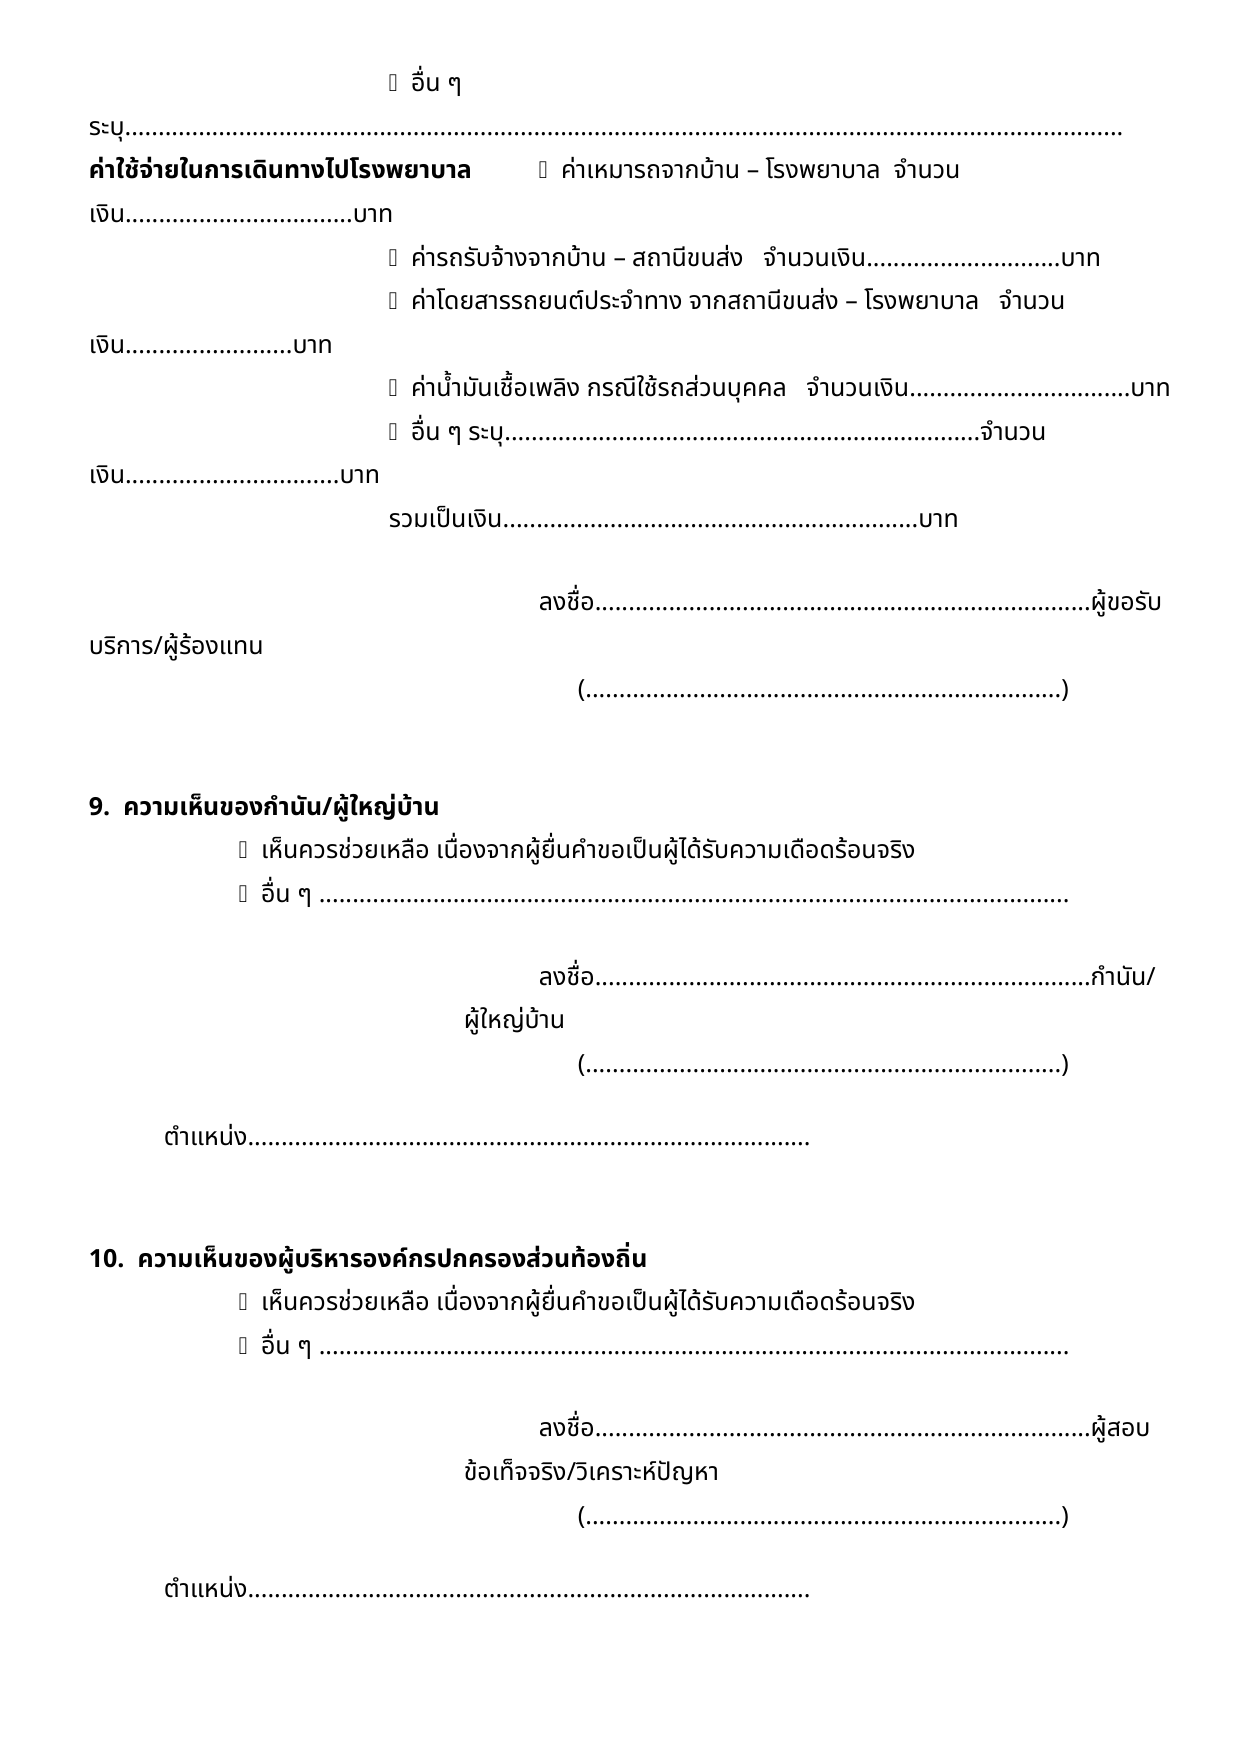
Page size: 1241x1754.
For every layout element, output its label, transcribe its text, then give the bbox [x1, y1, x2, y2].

text อื่น ๆ ระบุ..................................................................................................................................................... [89, 65, 1175, 146]
text ตำแหน่ง.................................................................................... [89, 1537, 1175, 1608]
text (.......................................................................) [89, 1497, 1175, 1531]
text อื่น ๆ ................................................................................................................ [89, 1327, 1175, 1365]
text อื่น ๆ ระบุ.......................................................................จำนวนเงิน................................บาท [89, 413, 1175, 495]
text เห็นควรช่วยเหลือ เนื่องจากผู้ยื่นคำขอเป็นผู้ได้รับความเดือดร้อนจริง [89, 832, 1175, 870]
text อื่น ๆ ................................................................................................................ [89, 876, 1175, 913]
text รวมเป็นเงิน..............................................................บาท [89, 501, 1175, 539]
text 10. ความเห็นของผู้บริหารองค์กรปกครองส่วนท้องถิ่น [89, 1240, 1175, 1278]
text ลงชื่อ..........................................................................ผู้สอบข้อเท็จจริง/วิเคราะห์ปัญหา [464, 1410, 1175, 1492]
text ค่าใช้จ่ายในการเดินทางไปโรงพยาบาล ค่าเหมารถจากบ้าน – โรงพยาบาล จำนวนเงิน..................................บาท [89, 152, 1175, 233]
text ลงชื่อ..........................................................................กำนัน/ผู้ใหญ่บ้าน [464, 958, 1175, 1040]
text ค่าน้ำมันเชื้อเพลิง กรณีใช้รถส่วนบุคคล จำนวนเงิน.................................บาท [89, 370, 1175, 408]
text 9. ความเห็นของกำนัน/ผู้ใหญ่บ้าน [89, 788, 1175, 826]
text ค่าโดยสารรถยนต์ประจำทาง จากสถานีขนส่ง – โรงพยาบาล จำนวนเงิน.........................บาท [89, 283, 1175, 364]
text ลงชื่อ..........................................................................ผู้ขอรับบริการ/ผู้ร้องแทน [89, 584, 1175, 665]
text (.......................................................................) [89, 1045, 1175, 1079]
text ค่ารถรับจ้างจากบ้าน – สถานีขนส่ง จำนวนเงิน.............................บาท [89, 239, 1175, 277]
text ตำแหน่ง.................................................................................... [89, 1084, 1175, 1156]
text (.......................................................................) [89, 671, 1175, 705]
text เห็นควรช่วยเหลือ เนื่องจากผู้ยื่นคำขอเป็นผู้ได้รับความเดือดร้อนจริง [89, 1284, 1175, 1322]
